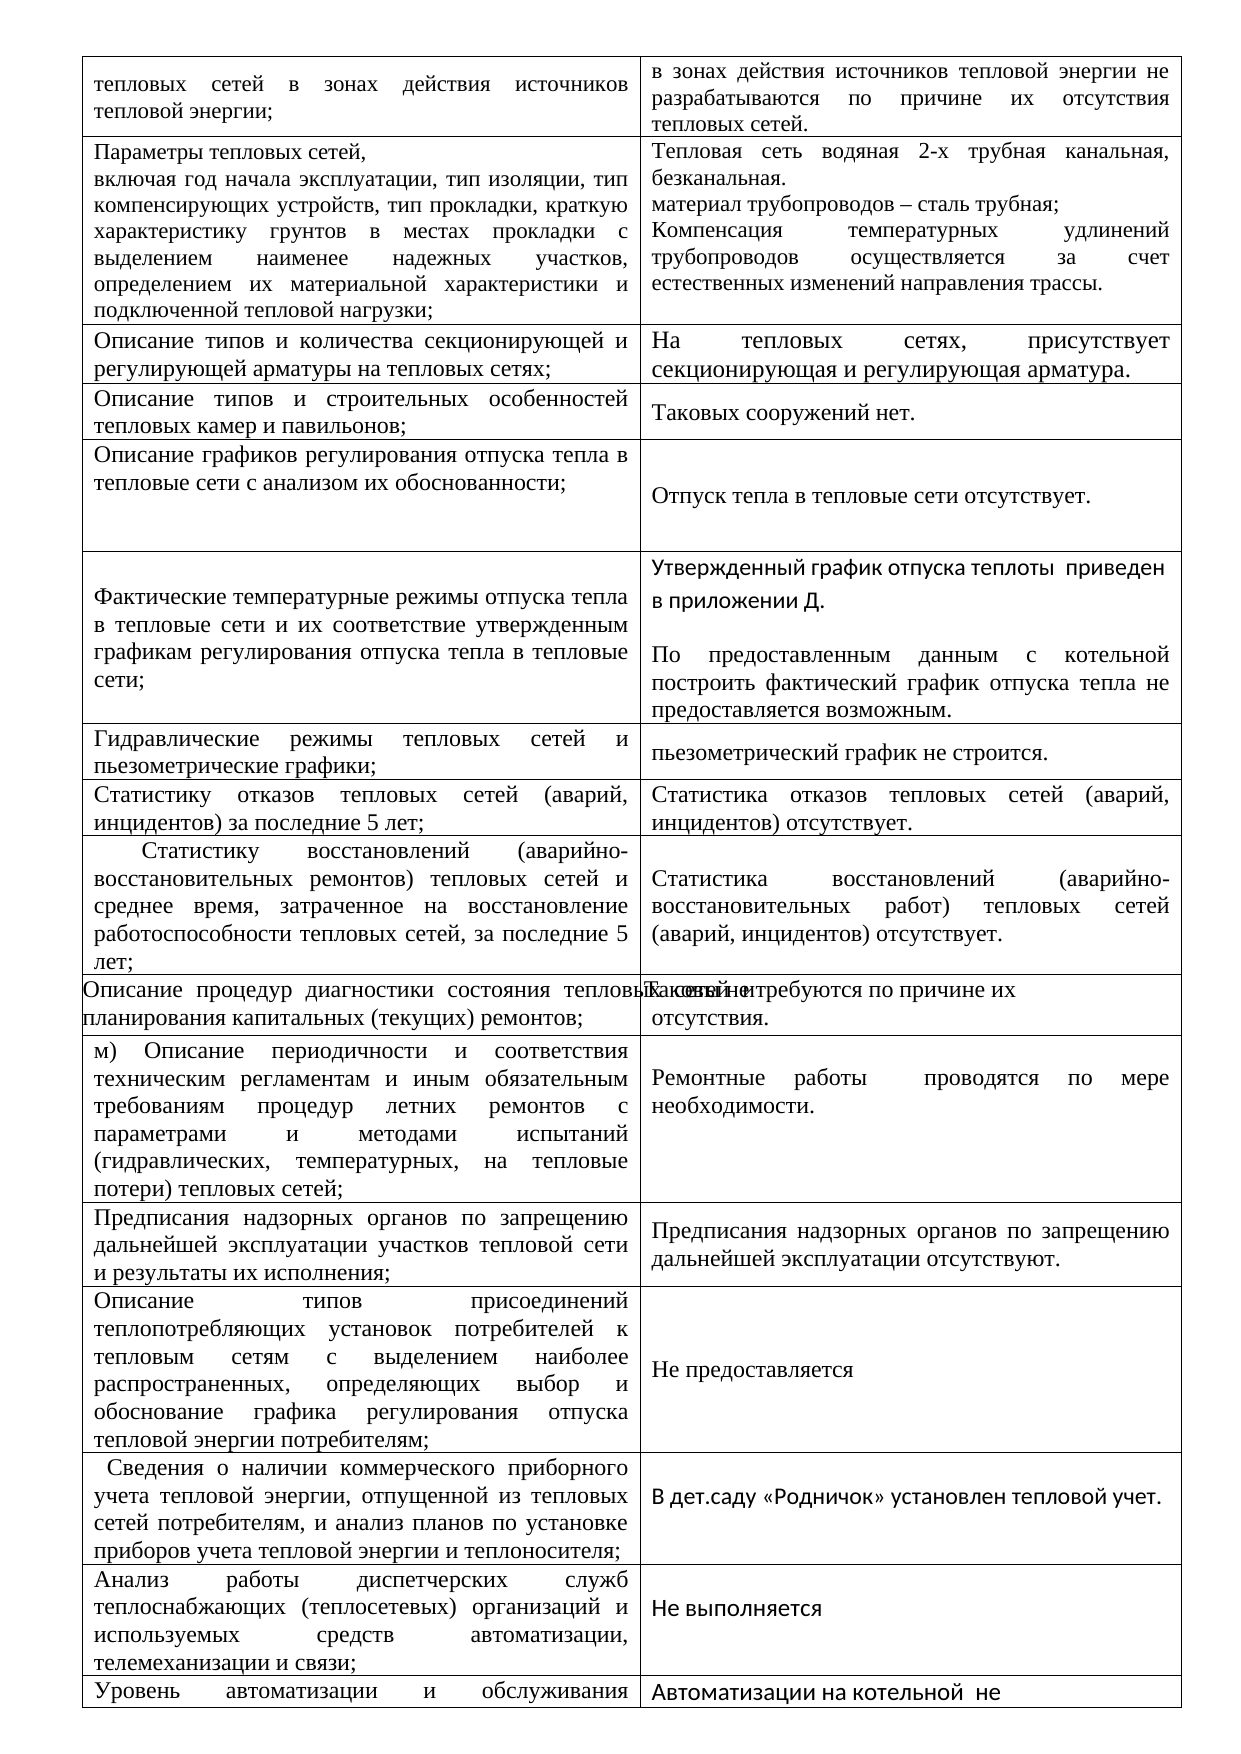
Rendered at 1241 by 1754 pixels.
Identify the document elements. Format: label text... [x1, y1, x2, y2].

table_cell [83, 57, 640, 136]
table_cell Гидравлические режимы тепловых сетей и пьезометрические графики; [83, 724, 640, 779]
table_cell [641, 1676, 1181, 1707]
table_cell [641, 57, 1181, 136]
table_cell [83, 1676, 640, 1707]
table_cell Не выполняется [641, 1565, 1181, 1675]
table_cell Статистика отказов тепловых сетей (аварий, инцидентов) отсутствует. [641, 780, 1181, 835]
table_cell Ремонтные работы проводятся по мере необходимости. [641, 1036, 1181, 1202]
table_cell Описание типов присоединений теплопотребляющих установок потребителей к тепловым сетям с выделением наиболее распространенных, определяющих выбор и обоснование графика регулирования отпуска тепловой энергии потребителям; [83, 1287, 640, 1452]
table_cell Предписания надзорных органов по запрещению дальнейшей эксплуатации отсутствуют. [641, 1203, 1181, 1286]
table_cell Описание типов и строительных особенностей тепловых камер и павильонов; [83, 384, 640, 439]
table_cell Сведения о наличии коммерческого приборного учета тепловой энергии, отпущенной из тепловых сетей потребителям, и анализ планов по установке приборов учета тепловой энергии и теплоносителя; [83, 1453, 640, 1564]
table_cell Таковых сооружений нет. [641, 384, 1181, 439]
table_cell Утвержденный график отпуска теплоты приведен в приложении Д. По предоставленным данным с котельной построить фактический график отпуска тепла не предоставляется возможным. [641, 552, 1181, 723]
table_cell Тепловая сеть водяная 2-х трубная канальная, безканальная. материал трубопроводов – сталь трубная; Компенсация температурных удлинений трубопроводов осуществляется за счет естественных изменений направления трассы. [641, 137, 1181, 324]
table_cell Не предоставляется [641, 1287, 1181, 1452]
table_cell пьезометрический график не строится. [641, 724, 1181, 779]
table_cell В дет.саду «Родничок» установлен тепловой учет. [641, 1453, 1181, 1564]
table_cell Фактические температурные режимы отпуска тепла в тепловые сети и их соответствие утвержденным графикам регулирования отпуска тепла в тепловые сети; [83, 552, 640, 723]
table_cell м) Описание периодичности и соответствия техническим регламентам и иным обязательным требованиям процедур летних ремонтов с параметрами и методами испытаний (гидравлических, температурных, на тепловые потери) тепловых сетей; [83, 1036, 640, 1202]
table_cell Анализ работы диспетчерских служб теплоснабжающих (теплосетевых) организаций и используемых средств автоматизации, телемеханизации и связи; [83, 1565, 640, 1675]
table_cell Статистика восстановлений (аварийно-восстановительных работ) тепловых сетей (аварий, инцидентов) отсутствует. [641, 836, 1181, 974]
table_cell На тепловых сетях, присутствует секционирующая и регулирующая арматура. [641, 325, 1181, 383]
table_cell Описание графиков регулирования отпуска тепла в тепловые сети с анализом их обоснованности; [83, 440, 640, 551]
table_cell [83, 975, 640, 1035]
table_cell Статистику отказов тепловых сетей (аварий, инцидентов) за последние 5 лет; [83, 780, 640, 835]
table_cell Описание типов и количества секционирующей и регулирующей арматуры на тепловых сетях; [83, 325, 640, 383]
table_cell [641, 975, 1181, 1035]
table_cell Предписания надзорных органов по запрещению дальнейшей эксплуатации участков тепловой сети и результаты их исполнения; [83, 1203, 640, 1286]
table_cell Отпуск тепла в тепловые сети отсутствует. [641, 440, 1181, 551]
table_cell Статистику восстановлений (аварийно-восстановительных ремонтов) тепловых сетей и среднее время, затраченное на восстановление работоспособности тепловых сетей, за последние 5 лет; [83, 836, 640, 974]
table_cell Параметры тепловых сетей, включая год начала эксплуатации, тип изоляции, тип компенсирующих устройств, тип прокладки, краткую характеристику грунтов в местах прокладки с выделением наименее надежных участков, определением их материальной характеристики и подключенной тепловой нагрузки; [83, 137, 640, 324]
